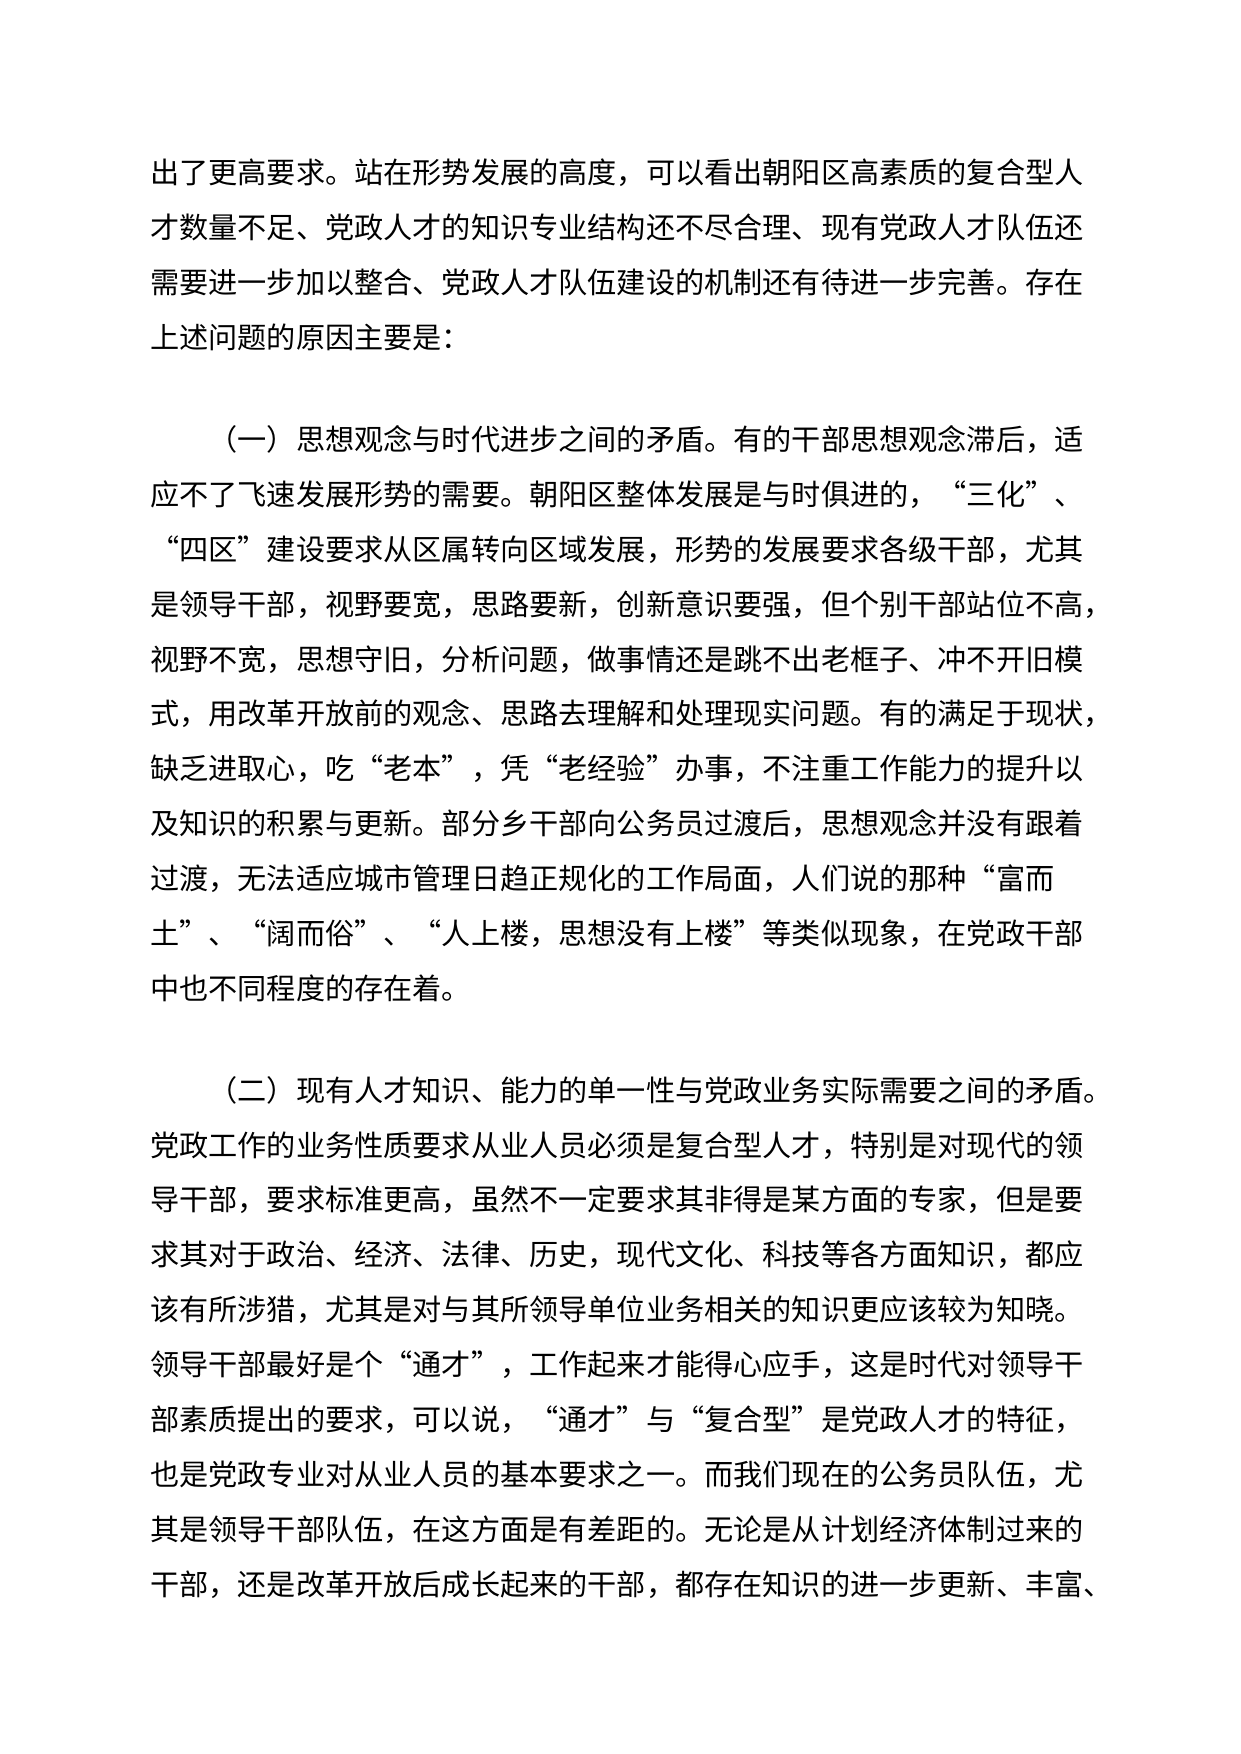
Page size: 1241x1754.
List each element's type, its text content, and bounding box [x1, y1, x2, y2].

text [150, 150, 1090, 357]
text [150, 1067, 1090, 1603]
text （一）思想观念与时代进步之间的矛盾。有的干部思想观念滞后，适应不了飞速发展形势的需要。朝阳区整体发展是与时俱进的，“三化”、“四区”建设要求从区属转向区域发展，形势的发展要求各级干部，尤其是领导干部，视野要宽，思路要新，创新意识要强，但个别干部站位不高，视野不宽，思想守旧，分析问题，做事情还是跳不出老框子、冲不开旧模式，用改革开放前的观念、思路去理解和处理现实问题。有的满足于现状，缺乏进取心，吃“老本”，凭“老经验”办事，不注重工作能力的提升以及知识的积累与更新。部分乡干部向公务员过渡后，思想观念并没有跟着过渡，无法适应城市管理日趋正规化的工作局面，人们说的那种“富而土”、“阔而俗”、“人上楼，思想没有上楼”等类似现象，在党政干部中也不同程度的存在着。 [150, 416, 1090, 1008]
